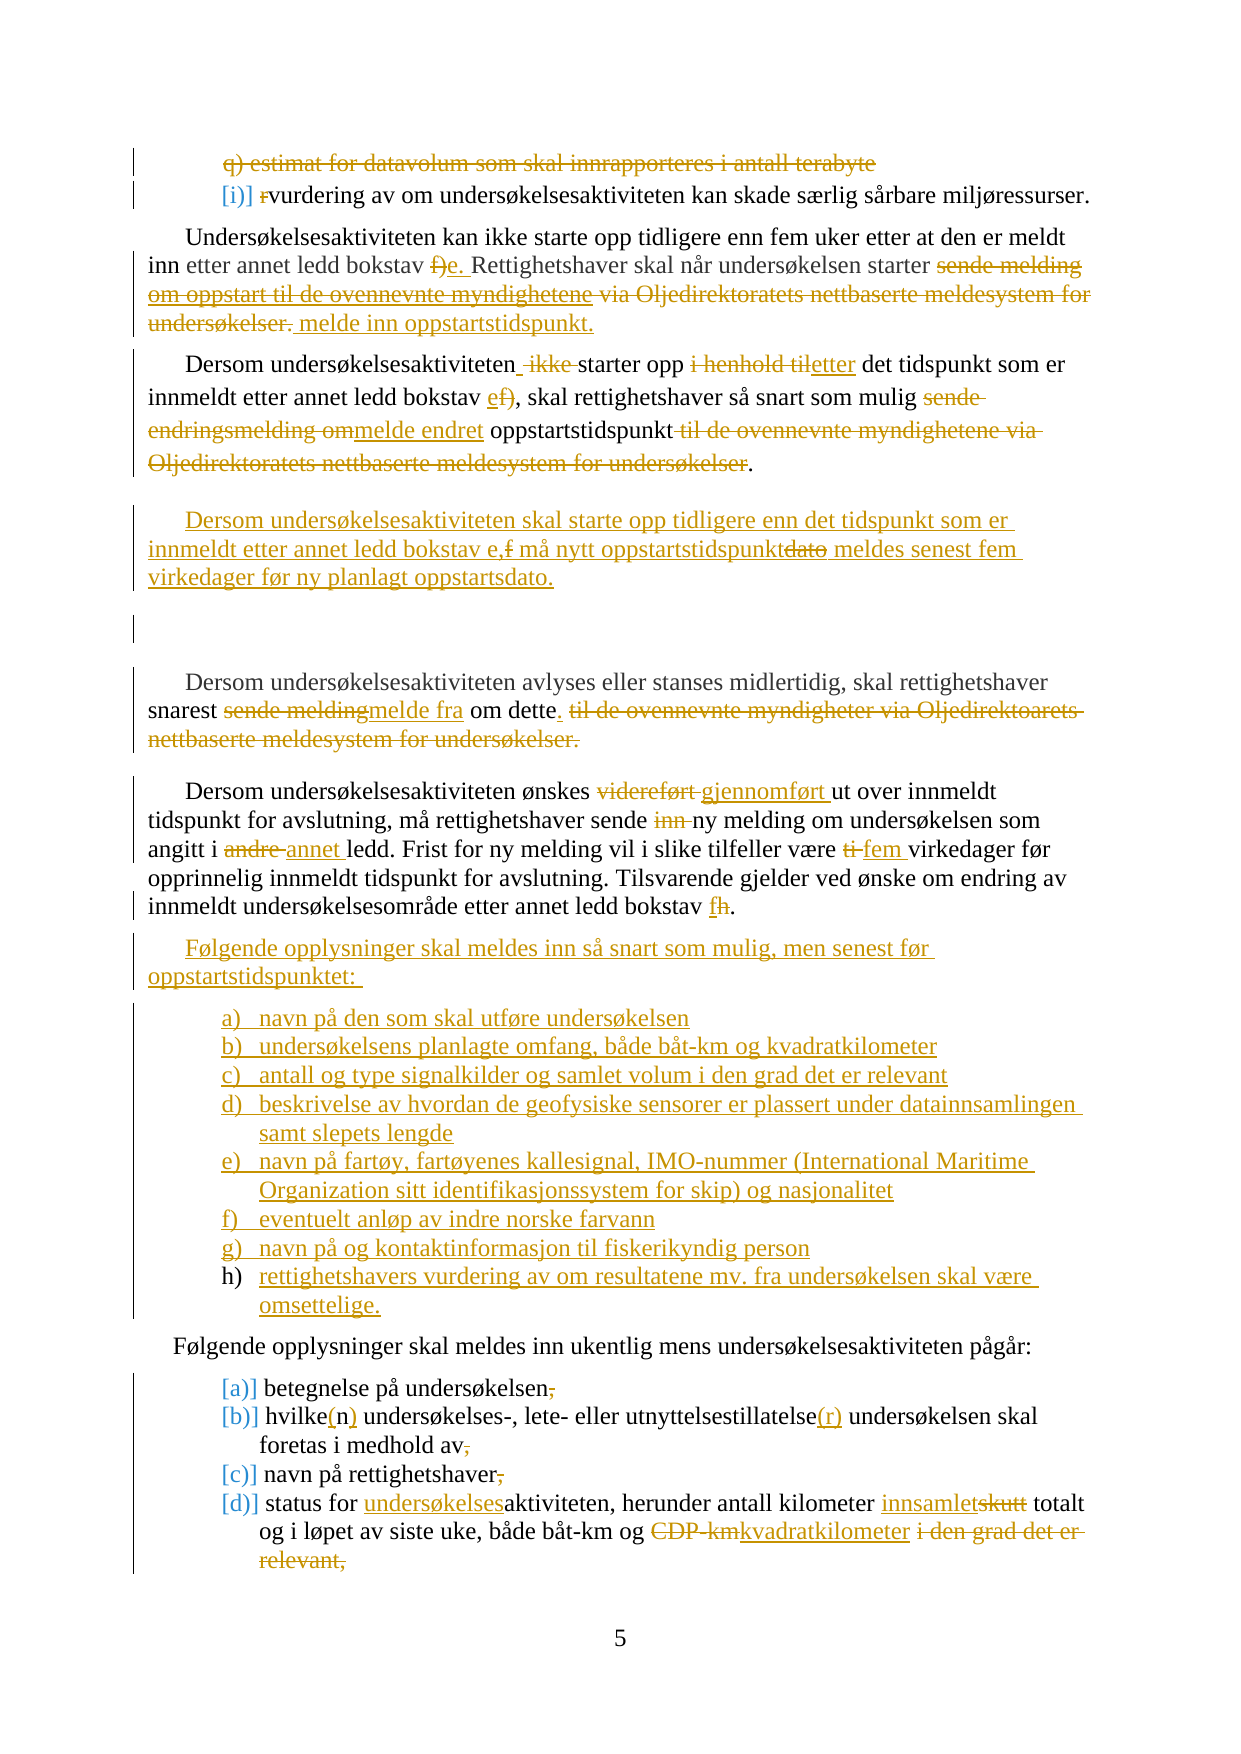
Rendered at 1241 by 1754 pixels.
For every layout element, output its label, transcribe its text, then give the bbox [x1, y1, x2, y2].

text Dersom undersøkelsesaktivitetenstarter opp det tidspunkt som er innmeldt etter annet ledd bokstav , skal rettighetshaver så snart som mulig oppstartstidspunkt. [148, 349, 1093, 477]
list status for aktiviteten, herunder antall kilometer totalt og i løpet av siste uke, både båt-km og [221, 1488, 1093, 1574]
text Undersøkelsesaktiviteten kan ikke starte opp tidligere enn fem uker etter at den er meldt inn etter annet ledd bokstav Rettighetshaver skal når undersøkelsen starter [148, 222, 1093, 337]
list betegnelse på undersøkelsen [221, 1373, 1093, 1401]
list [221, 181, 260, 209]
text Følgende opplysninger skal meldes inn ukentlig mens undersøkelsesaktiviteten pågår: [148, 1331, 1093, 1360]
text Dersom undersøkelsesaktiviteten avlyses eller stanses midlertidig, skal rettighetshaver snarest om dette [148, 667, 1093, 753]
list vurdering av om undersøkelsesaktiviteten kan skade særlig sårbare miljøressurser. [268, 181, 1093, 209]
list hvilken undersøkelses-, lete- eller utnyttelsestillatelse undersøkelsen skal foretas i medhold av [221, 1401, 1093, 1459]
text Dersom undersøkelsesaktiviteten ønskes ut over innmeldt tidspunkt for avslutning, må rettighetshaver sende ny melding om undersøkelsen som angitt i ledd. Frist for ny melding vil i slike tilfeller være virkedager før opprinnelig innmeldt tidspunkt for avslutning. Tilsvarende gjelder ved ønske om endring av innmeldt undersøkelsesområde etter annet ledd bokstav . [148, 776, 1093, 920]
list navn på rettighetshaver [221, 1459, 1093, 1488]
